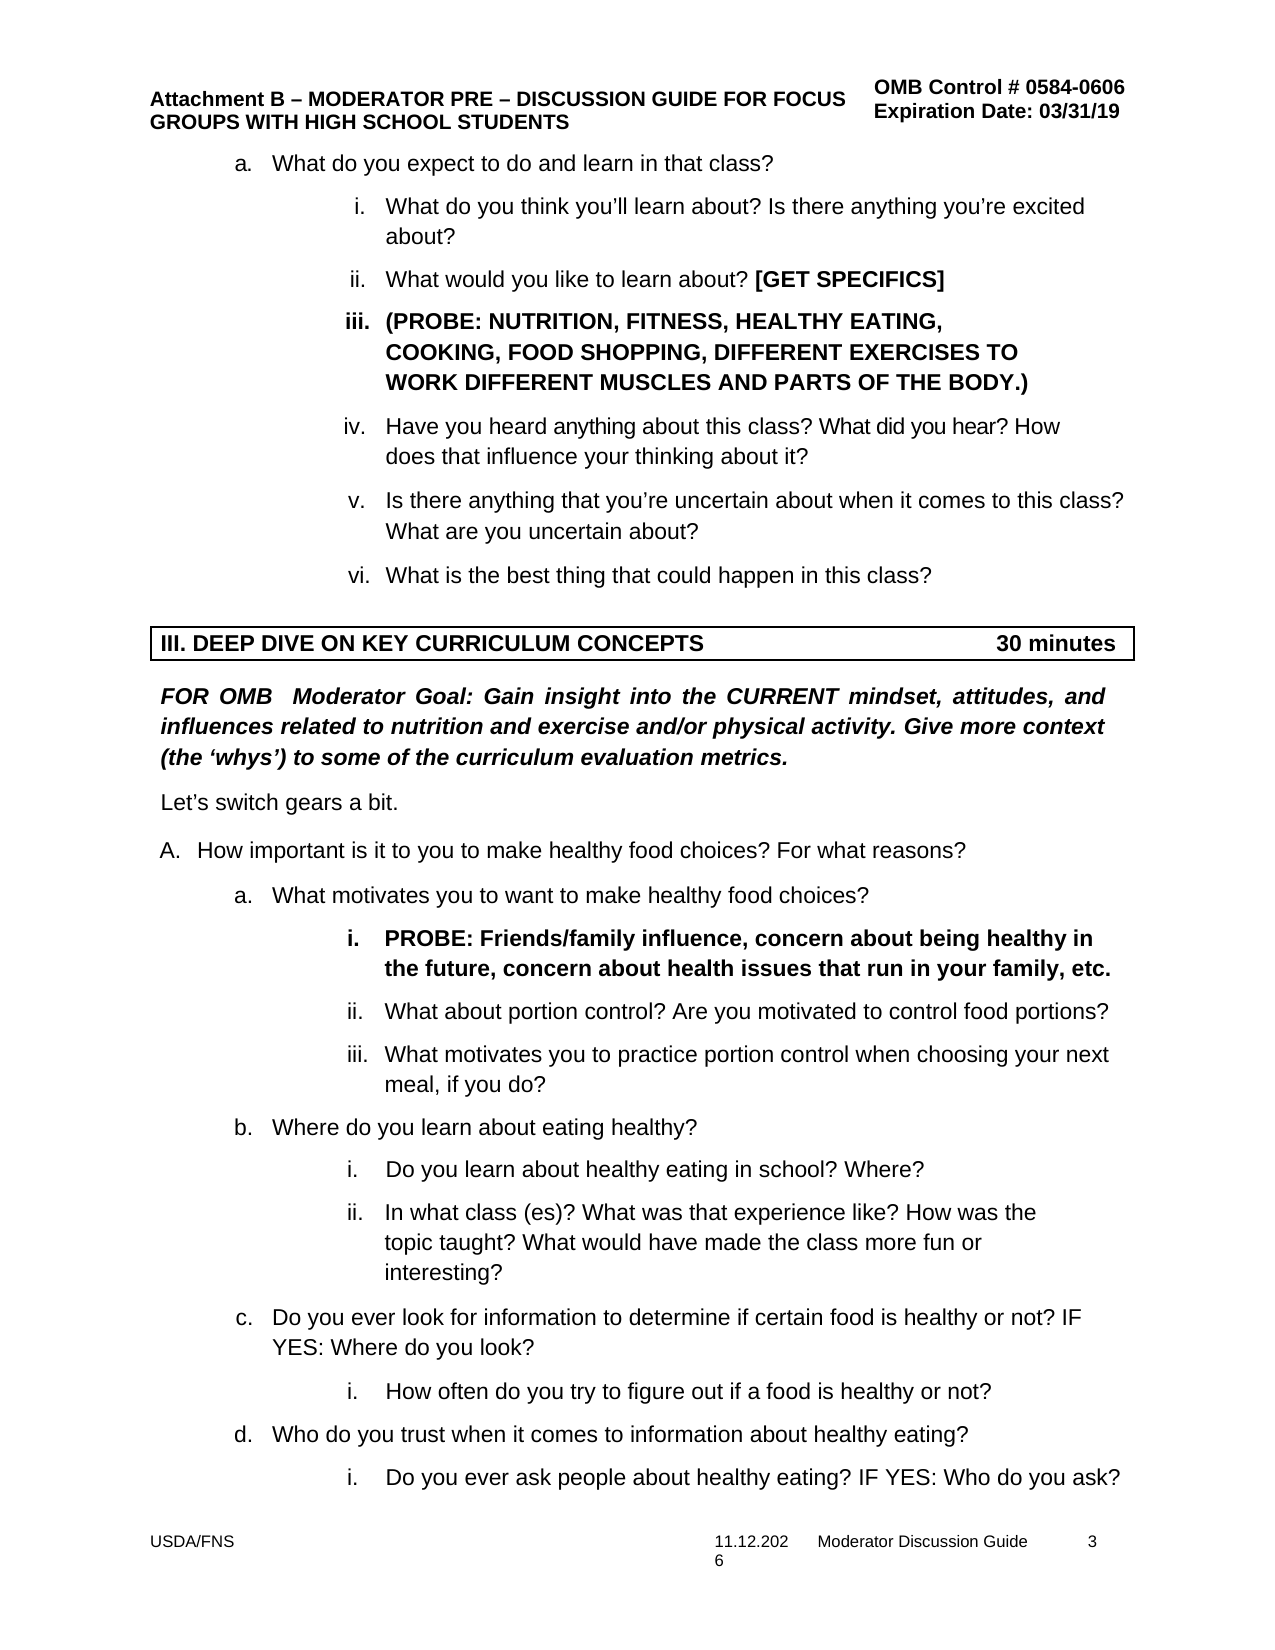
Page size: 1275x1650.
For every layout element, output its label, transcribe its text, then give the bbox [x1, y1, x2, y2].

list What do you think you’ll learn about? Is there anything you’re excited about? [354, 193, 1125, 249]
list How often do you try to figure out if a food is healthy or not? [347, 1378, 1125, 1404]
text Let’s switch gears a bit. [160, 788, 1125, 815]
list What do you expect to do and learn in that class? [234, 150, 1125, 176]
list Do you learn about healthy eating in school? Where? [347, 1156, 1125, 1183]
list What motivates you to want to make healthy food choices? [253, 882, 1125, 909]
list Is there anything that you’re uncertain about when it comes to this class? What are you uncertain about? [348, 487, 1125, 544]
list (PROBE: NUTRITION, FITNESS, HEALTHY EATING, COOKING, FOOD SHOPPING, DIFFERENT EXERCISES TO WORK DIFFERENT MUSCLES AND PARTS OF THE BODY.) [345, 308, 1038, 395]
list In what class (es)? What was that experience like? How was the topic taught? What would have made the class more fun or interesting? [347, 1199, 1065, 1286]
subtitle DEEP DIVE ON KEY CURRICULUM CONCEPTS 30 minutes [152, 628, 1133, 659]
list Do you ever ask people about healthy eating? IF YES: Who do you ask? [347, 1463, 1125, 1490]
list What would you like to learn about? [GET SPECIFICS] [349, 266, 1125, 292]
list Who do you trust when it comes to information about healthy eating? [253, 1421, 1125, 1447]
list Do you ever look for information to determine if certain food is healthy or not? IF YES: Where do you look? [253, 1304, 1099, 1360]
list What motivates you to practice portion control when choosing your next meal, if you do? [347, 1041, 1125, 1097]
list PROBE: Friends/family influence, concern about being healthy in the future, concern about health issues that run in your family, etc. [347, 925, 1125, 982]
text FOR OMB ­ Moderator Goal: Gain insight into the CURRENT mindset, attitudes, and influences related to nutrition and exercise and/or physical activity. Give more context (the ‘whys’) to some of the curriculum evaluation metrics. [160, 683, 1106, 770]
list What about portion control? Are you motivated to control food portions? [347, 998, 1125, 1024]
list How important is it to you to make healthy food choices? For what reasons? [159, 831, 1125, 865]
list What is the best thing that could happen in this class? [348, 562, 1125, 588]
list Where do you learn about eating healthy? [253, 1113, 1125, 1140]
list Have you heard anything about this class? What did you hear? How does that influence your thinking about it? [343, 413, 1061, 469]
